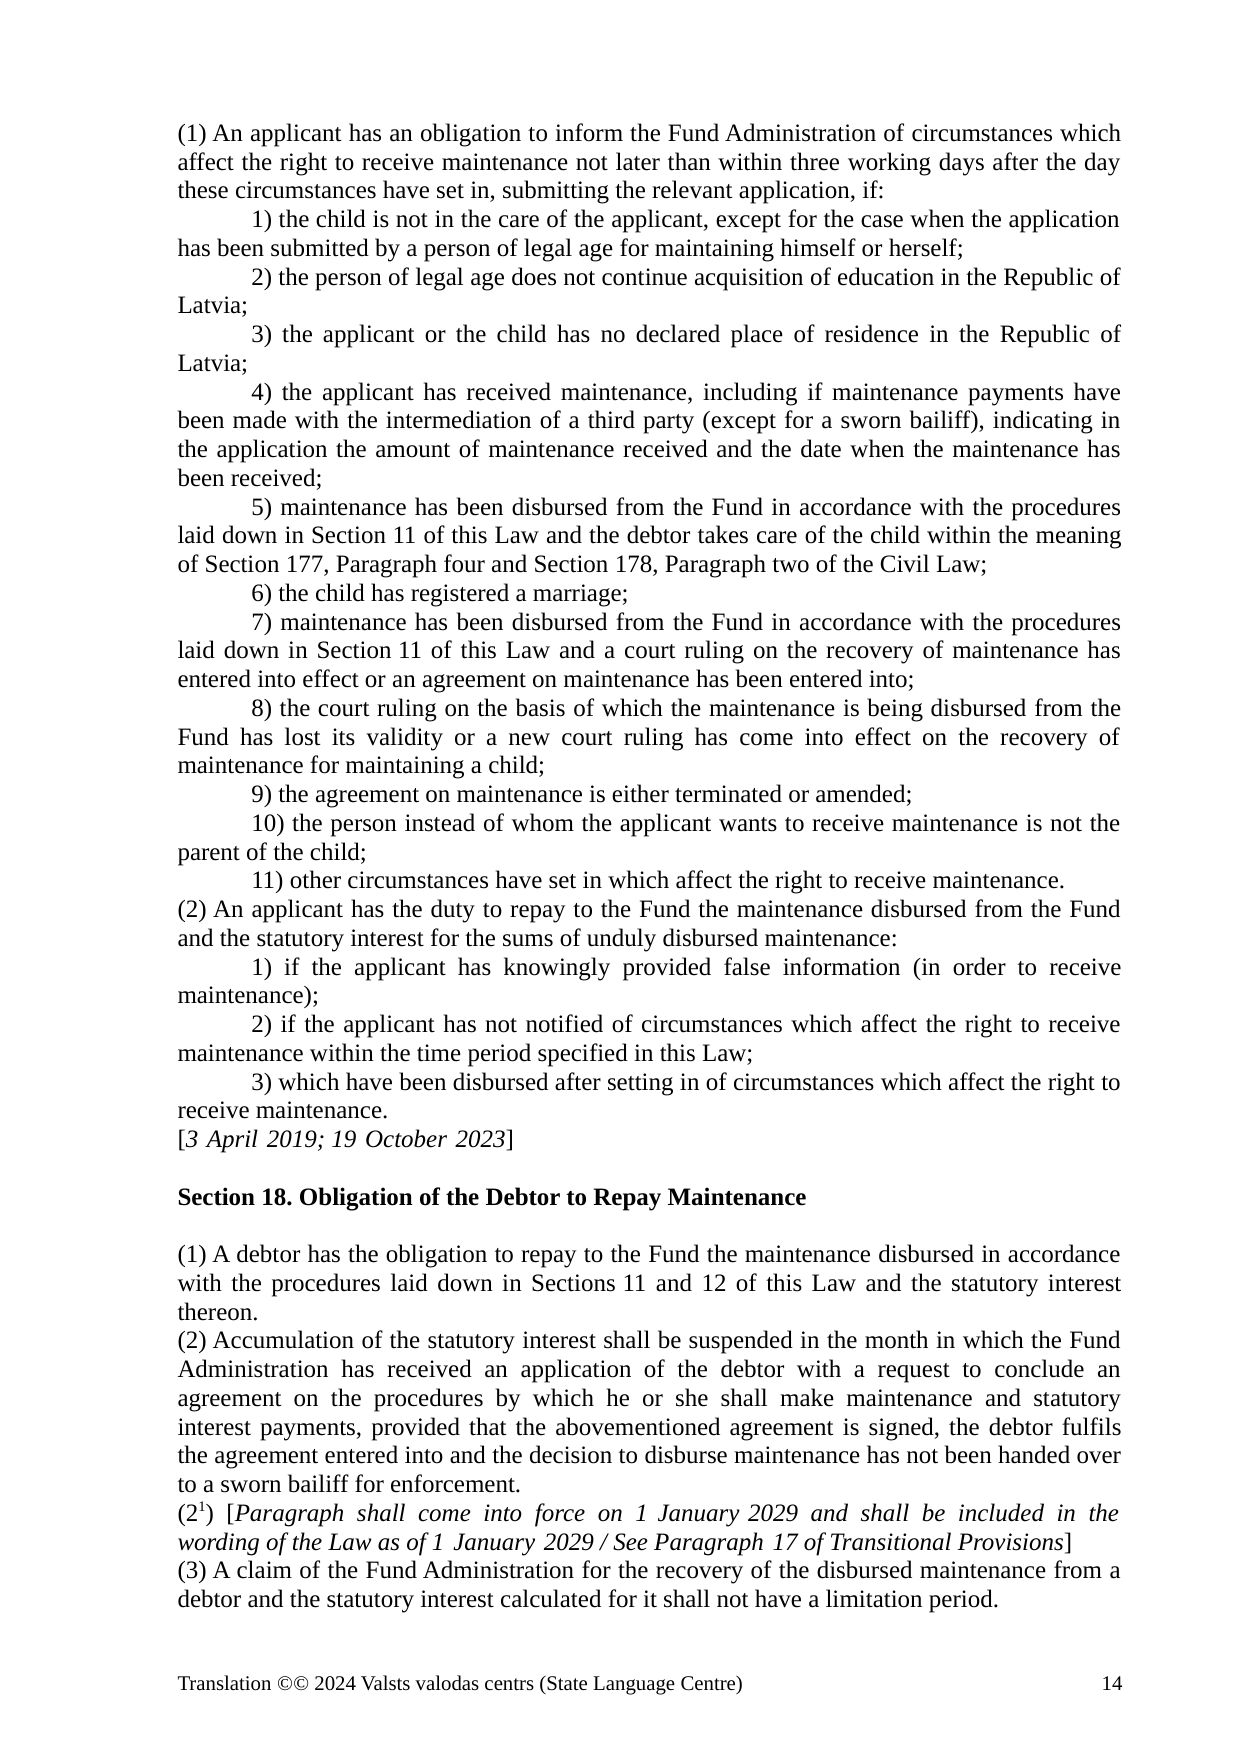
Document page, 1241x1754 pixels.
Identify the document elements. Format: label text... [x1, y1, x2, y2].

text 1) if the applicant has knowingly provided false information (in order to receive maintenance); [177, 952, 1122, 1009]
text (2) Accumulation of the statutory interest shall be suspended in the month in which the Fund Administration has received an application of the debtor with a request to conclude an agreement on the procedures by which he or she shall make maintenance and statutory interest payments, provided that the abovementioned agreement is signed, the debtor fulfils the agreement entered into and the decision to disburse maintenance has not been handed over to a sworn bailiff for enforcement. [177, 1326, 1122, 1498]
text (2) An applicant has the duty to repay to the Fund the maintenance disbursed from the Fund and the statutory interest for the sums of unduly disbursed maintenance: [177, 894, 1122, 952]
text [3 April 2019; 19 October 2023] [177, 1124, 1122, 1153]
text 5) maintenance has been disbursed from the Fund in accordance with the procedures laid down in Section 11 of this Law and the debtor takes care of the child within the meaning of Section 177, Paragraph four and Section 178, Paragraph two of the Civil Law; [177, 492, 1122, 578]
text 9) the agreement on maintenance is either terminated or amended; [177, 779, 1122, 808]
text (1) A debtor has the obligation to repay to the Fund the maintenance disbursed in accordance with the procedures laid down in Sections 11 and 12 of this Law and the statutory interest thereon. [177, 1239, 1122, 1326]
text 4) the applicant has received maintenance, including if maintenance payments have been made with the intermediation of a third party (except for a sworn bailiff), indicating in the application the amount of maintenance received and the date when the maintenance has been received; [177, 377, 1122, 492]
text 2) the person of legal age does not continue acquisition of education in the Republic of Latvia; [177, 262, 1122, 319]
text 10) the person instead of whom the applicant wants to receive maintenance is not the parent of the child; [177, 808, 1122, 866]
text 11) other circumstances have set in which affect the right to receive maintenance. [177, 866, 1122, 894]
text 7) maintenance has been disbursed from the Fund in accordance with the procedures laid down in Section 11 of this Law and a court ruling on the recovery of maintenance has entered into effect or an agreement on maintenance has been entered into; [177, 607, 1122, 693]
text 6) the child has registered a marriage; [177, 578, 1122, 607]
text (21) [Paragraph shall come into force on 1 January 2029 and shall be included in the wording of the Law as of 1 January 2029 / See Paragraph 17 of Transitional Provisions] [177, 1498, 1122, 1556]
text 3) the applicant or the child has no declared place of residence in the Republic of Latvia; [177, 319, 1122, 377]
text (1) An applicant has an obligation to inform the Fund Administration of circumstances which affect the right to receive maintenance not later than within three working days after the day these circumstances have set in, submitting the relevant application, if: [177, 118, 1122, 204]
text Section 18. Obligation of the Debtor to Repay Maintenance [177, 1182, 1122, 1211]
text (3) A claim of the Fund Administration for the recovery of the disbursed maintenance from a debtor and the statutory interest calculated for it shall not have a limitation period. [177, 1556, 1122, 1613]
text 1) the child is not in the care of the applicant, except for the case when the application has been submitted by a person of legal age for maintaining himself or herself; [177, 204, 1122, 262]
text 2) if the applicant has not notified of circumstances which affect the right to receive maintenance within the time period specified in this Law; [177, 1009, 1122, 1067]
text 3) which have been disbursed after setting in of circumstances which affect the right to receive maintenance. [177, 1067, 1122, 1124]
text 8) the court ruling on the basis of which the maintenance is being disbursed from the Fund has lost its validity or a new court ruling has come into effect on the recovery of maintenance for maintaining a child; [177, 693, 1122, 779]
